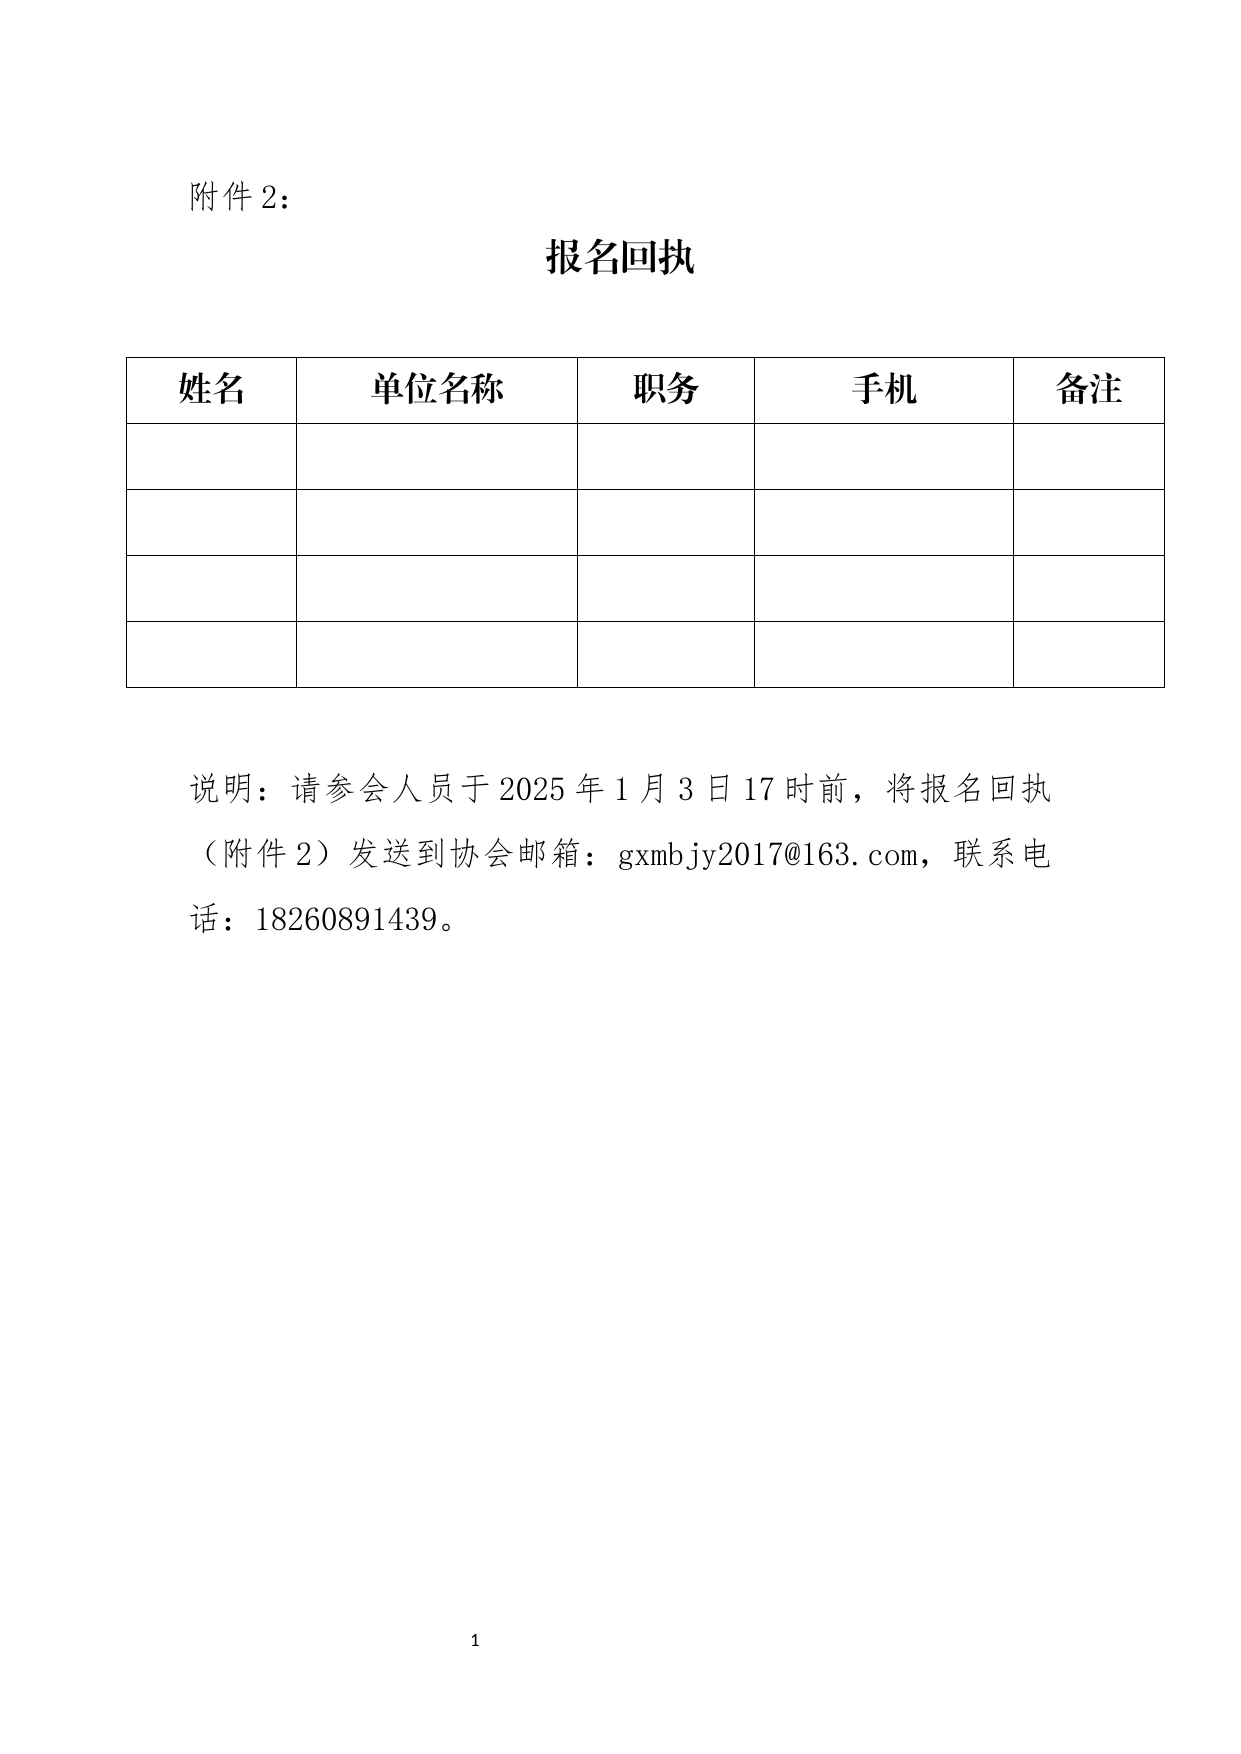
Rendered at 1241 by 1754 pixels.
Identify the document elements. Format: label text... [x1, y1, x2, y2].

table_cell [755, 424, 1013, 489]
table_cell [297, 556, 577, 621]
table_cell [127, 490, 296, 555]
table_cell [297, 622, 577, 687]
table_cell [1014, 490, 1164, 555]
table_cell [755, 622, 1013, 687]
table_header 单位名称 [297, 358, 577, 423]
text 附件2： [187, 162, 1053, 227]
table_cell [578, 622, 754, 687]
table_header 备注 [1014, 358, 1164, 423]
table_cell [755, 556, 1013, 621]
table_header 职务 [578, 358, 754, 423]
text 报名回执 [187, 227, 1053, 292]
table_cell [578, 490, 754, 555]
table_cell [297, 490, 577, 555]
text 说明：请参会人员于2025年1月3日17时前，将报名回执（附件2）发送到协会邮箱：gxmbjy2017@163.com，联系电话：18260891439。 [187, 753, 1053, 948]
table_cell [578, 424, 754, 489]
table_cell [1014, 424, 1164, 489]
table_cell [127, 556, 296, 621]
table_cell [1014, 556, 1164, 621]
table_cell [127, 424, 296, 489]
table_cell [127, 622, 296, 687]
table_cell [297, 424, 577, 489]
table_header 姓名 [127, 358, 296, 423]
table_cell [578, 556, 754, 621]
table_cell [1014, 622, 1164, 687]
table_cell [755, 490, 1013, 555]
table_header 手机 [755, 358, 1013, 423]
